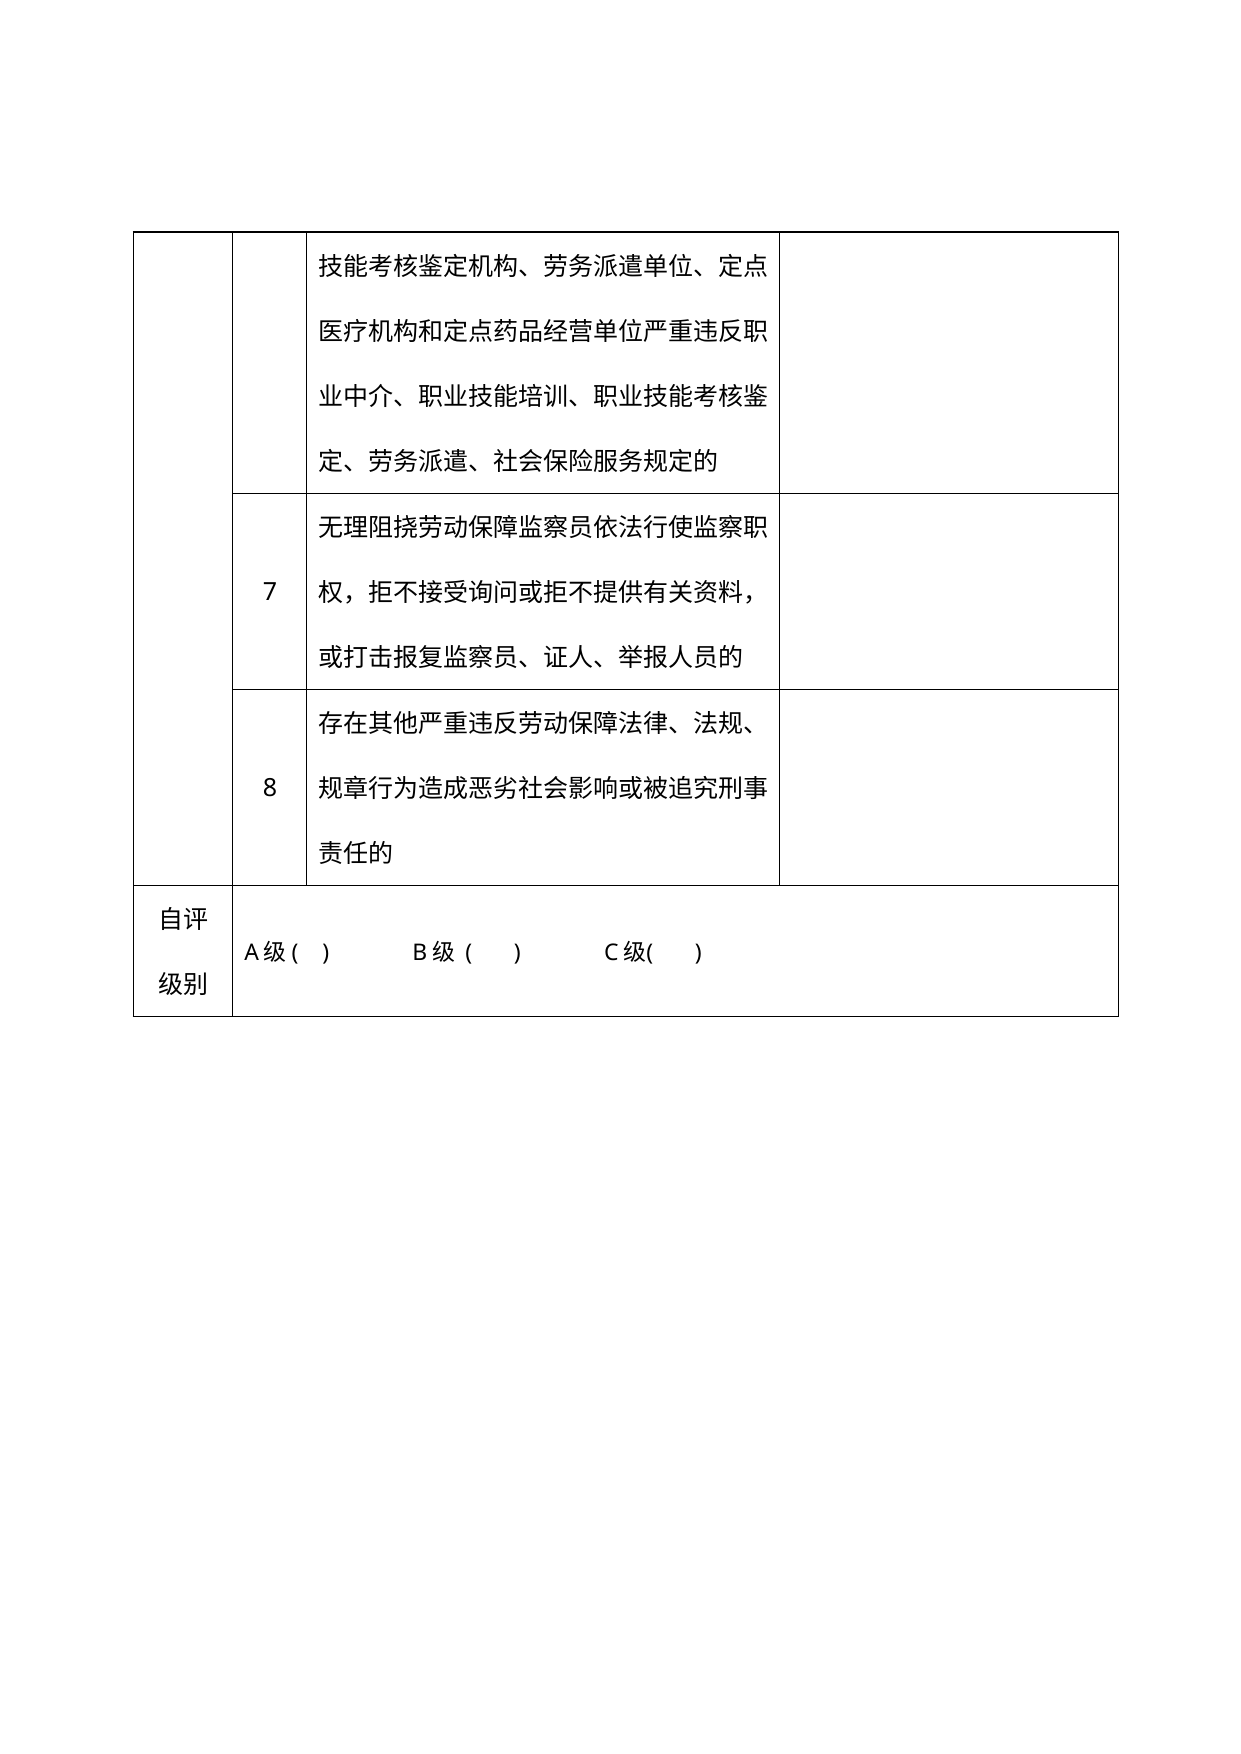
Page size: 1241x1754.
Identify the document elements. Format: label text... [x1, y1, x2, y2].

table_cell 自评 级别 [134, 886, 232, 1016]
table_cell [780, 233, 1118, 492]
table_cell [780, 690, 1118, 884]
table_cell 7 [233, 494, 306, 688]
table_cell 8 [233, 690, 306, 884]
table_cell A级 ( ) B级 ( ) C级( ) [233, 886, 1118, 1016]
table_cell 存在其他严重违反劳动保障法律、法规、规章行为造成恶劣社会影响或被追究刑事责任的 [307, 690, 779, 884]
table_cell 无理阻挠劳动保障监察员依法行使监察职权，拒不接受询问或拒不提供有关资料，或打击报复监察员、证人、举报人员的 [307, 494, 779, 688]
table_cell [780, 494, 1118, 688]
table_cell 6 [233, 233, 306, 492]
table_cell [307, 233, 779, 492]
